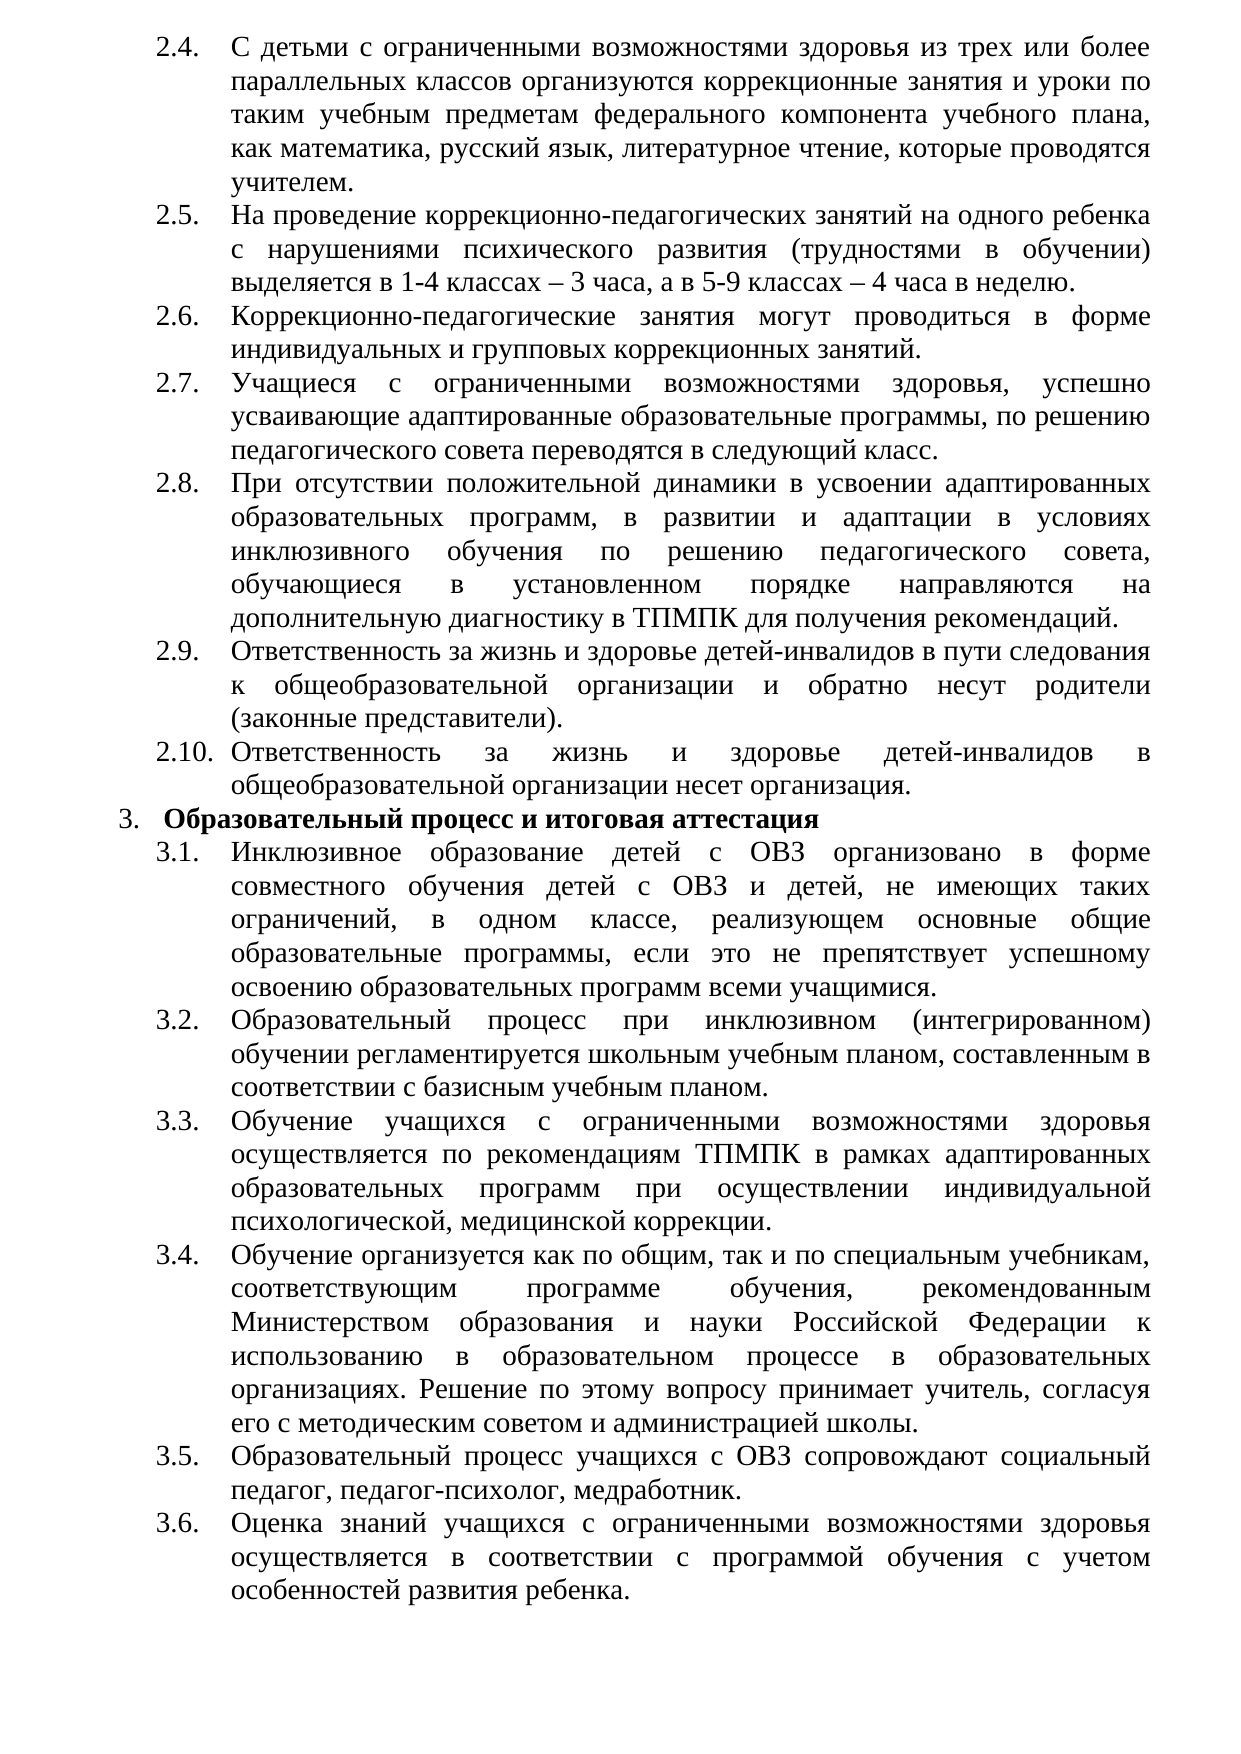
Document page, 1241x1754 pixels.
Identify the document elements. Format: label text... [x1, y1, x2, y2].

list Образовательный процесс и итоговая аттестация [118, 801, 1152, 834]
list С детьми с ограниченными возможностями здоровья из трех или более параллельных классов организуются коррекционные занятия и уроки по таким учебным предметам федерального компонента учебного плана, как математика, русский язык, литературное чтение, которые проводятся учителем. [156, 29, 1152, 197]
list Образовательный процесс при инклюзивном (интегрированном) обучении регламентируется школьным учебным планом, составленным в соответствии с базисным учебным планом. [156, 1002, 1152, 1103]
list Образовательный процесс учащихся с ОВЗ сопровождают социальный педагог, педагог-психолог, медработник. [156, 1438, 1152, 1505]
list На проведение коррекционно-педагогических занятий на одного ребенка с нарушениями психического развития (трудностями в обучении) выделяется в 1-4 классах – 3 часа, а в 5-9 классах – 4 часа в неделю. [156, 197, 1152, 298]
list При отсутствии положительной динамики в усвоении адаптированных образовательных программ, в развитии и адаптации в условиях инклюзивного обучения по решению педагогического совета, обучающиеся в установленном порядке направляются на дополнительную диагностику в ТПМПК для получения рекомендаций. [156, 466, 1152, 633]
list Ответственность за жизнь и здоровье детей-инвалидов в пути следования к общеобразовательной организации и обратно несут родители (законные представители). [156, 633, 1152, 734]
list Обучение учащихся с ограниченными возможностями здоровья осуществляется по рекомендациям ТПМПК в рамках адаптированных образовательных программ при осуществлении индивидуальной психологической, медицинской коррекции. [156, 1103, 1152, 1237]
list Оценка знаний учащихся с ограниченными возможностями здоровья осуществляется в соответствии с программой обучения с учетом особенностей развития ребенка. [156, 1505, 1152, 1606]
list Обучение организуется как по общим, так и по специальным учебникам, соответствующим программе обучения, рекомендованным Министерством образования и науки Российской Федерации к использованию в образовательном процессе в образовательных организациях. Решение по этому вопросу принимает учитель, согласуя его с методическим советом и администрацией школы. [156, 1237, 1152, 1438]
list Инклюзивное образование детей с ОВЗ организовано в форме совместного обучения детей с ОВЗ и детей, не имеющих таких ограничений, в одном классе, реализующем основные общие образовательные программы, если это не препятствует успешному освоению образовательных программ всеми учащимися. [156, 834, 1152, 1002]
list Ответственность за жизнь и здоровье детей-инвалидов в общеобразовательной организации несет организация. [156, 734, 1152, 801]
list Учащиеся c ограниченными возможностями здоровья, успешно усваивающие адаптированные образовательные программы, по решению педагогического совета переводятся в следующий класс. [156, 365, 1152, 466]
list Коррекционно-педагогические занятия могут проводиться в форме индивидуальных и групповых коррекционных занятий. [156, 298, 1152, 365]
